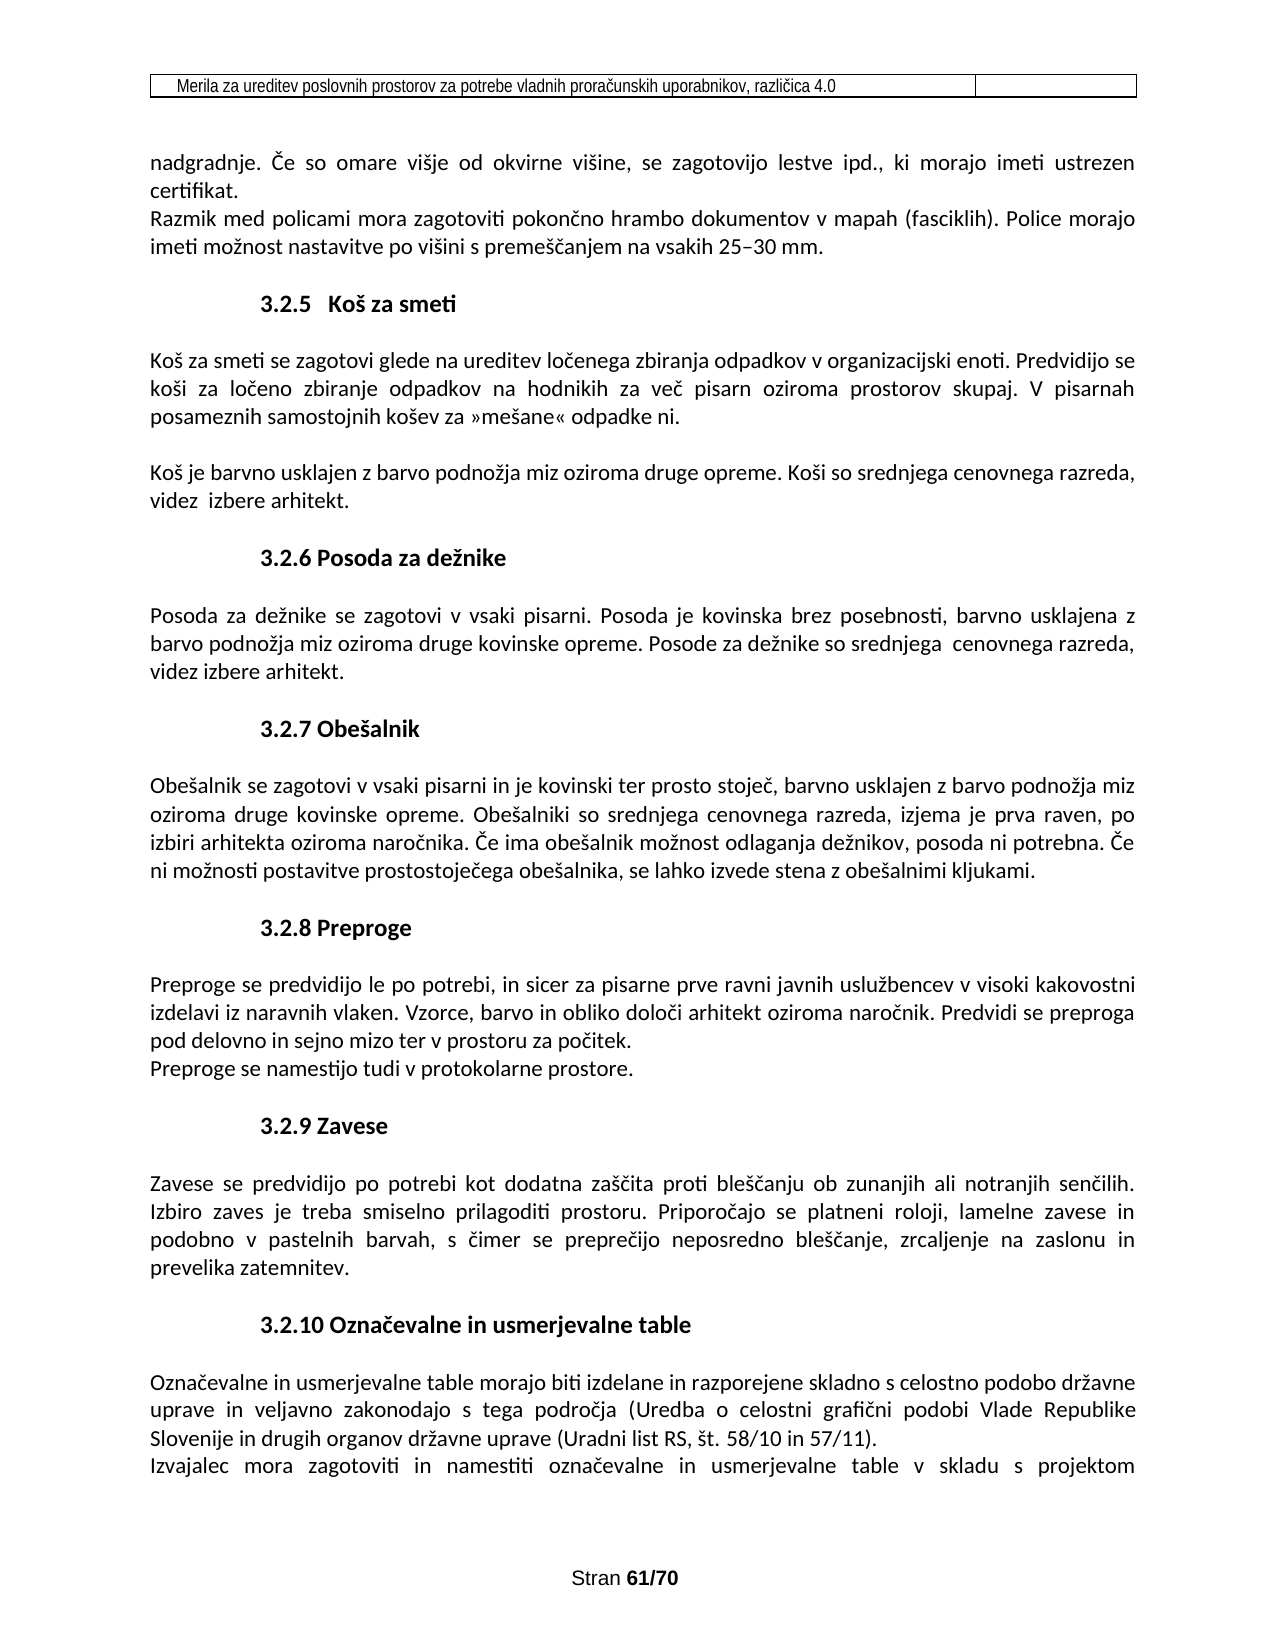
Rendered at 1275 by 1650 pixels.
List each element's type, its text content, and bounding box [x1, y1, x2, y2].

text Razmik med policami mora zagotoviti pokončno hrambo dokumentov v mapah (fasciklih). Police morajo imeti možnost nastavitve po višini s premeščanjem na vsakih 25–30 mm. [150, 204, 1137, 260]
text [150, 148, 1137, 204]
text 3.2.7 Obešalnik [260, 713, 1137, 744]
text Označevalne in usmerjevalne table morajo biti izdelane in razporejene skladno s celostno podobo državne uprave in veljavno zakonodajo s tega področja (Uredba o celostni grafični podobi Vlade Republike Slovenije in drugih organov državne uprave (Uradni list RS, št. 58/10 in 57/11). [150, 1368, 1137, 1452]
text Preproge se namestijo tudi v protokolarne prostore. [150, 1054, 1137, 1082]
text Preproge se predvidijo le po potrebi, in sicer za pisarne prve ravni javnih uslužbencev v visoki kakovostni izdelavi iz naravnih vlaken. Vzorce, barvo in obliko določi arhitekt oziroma naročnik. Predvidi se preproga pod delovno in sejno mizo ter v prostoru za počitek. [150, 970, 1137, 1054]
text Koš je barvno usklajen z barvo podnožja miz oziroma druge opreme. Koši so srednjega cenovnega razreda, videz izbere arhitekt. [150, 458, 1137, 514]
text 3.2.6 Posoda za dežnike [260, 542, 1137, 573]
text Obešalnik se zagotovi v vsaki pisarni in je kovinski ter prosto stoječ, barvno usklajen z barvo podnožja miz oziroma druge kovinske opreme. Obešalniki so srednjega cenovnega razreda, izjema je prva raven, po izbiri arhitekta oziroma naročnika. Če ima obešalnik možnost odlaganja dežnikov, posoda ni potrebna. Če ni možnosti postavitve prostostoječega obešalnika, se lahko izvede stena z obešalnimi kljukami. [150, 772, 1137, 884]
text 3.2.10 Označevalne in usmerjevalne table [260, 1309, 1137, 1339]
text Posoda za dežnike se zagotovi v vsaki pisarni. Posoda je kovinska brez posebnosti, barvno usklajena z barvo podnožja miz oziroma druge kovinske opreme. Posode za dežnike so srednjega cenovnega razreda, videz izbere arhitekt. [150, 601, 1137, 685]
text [150, 1452, 1137, 1480]
text 3.2.9 Zavese [260, 1110, 1137, 1141]
text 3.2.8 Preproge [260, 912, 1137, 942]
text 3.2.5 Koš za smeti [260, 288, 1137, 318]
text Zavese se predvidijo po potrebi kot dodatna zaščita proti bleščanju ob zunanjih ali notranjih senčilih. Izbiro zaves je treba smiselno prilagoditi prostoru. Priporočajo se platneni roloji, lamelne zavese in podobno v pastelnih barvah, s čimer se preprečijo neposredno bleščanje, zrcaljenje na zaslonu in prevelika zatemnitev. [150, 1169, 1137, 1281]
text Koš za smeti se zagotovi glede na ureditev ločenega zbiranja odpadkov v organizacijski enoti. Predvidijo se koši za ločeno zbiranje odpadkov na hodnikih za več pisarn oziroma prostorov skupaj. V pisarnah posameznih samostojnih košev za »mešane« odpadke ni. [150, 346, 1137, 430]
